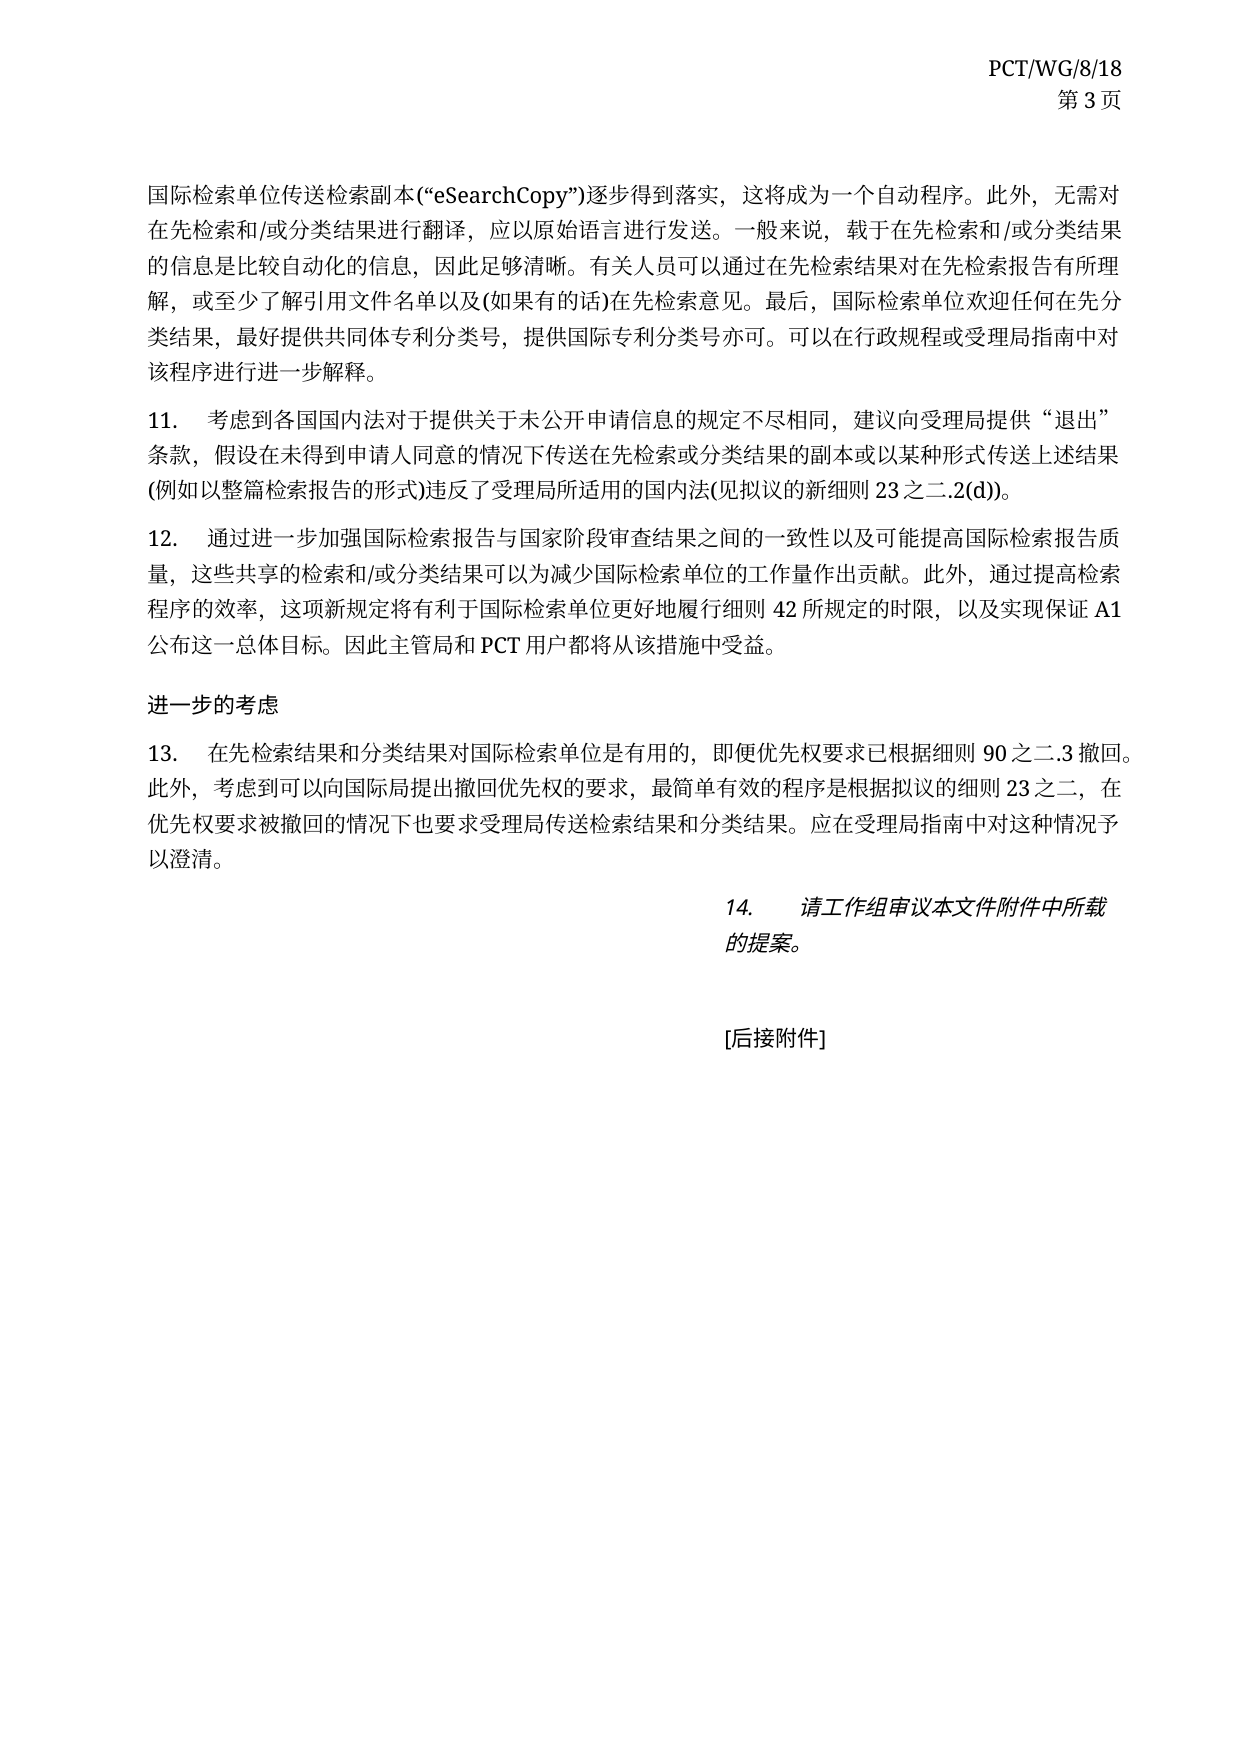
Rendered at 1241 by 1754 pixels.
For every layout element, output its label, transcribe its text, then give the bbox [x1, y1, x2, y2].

text 在先检索结果和分类结果对国际检索单位是有用的，即便优先权要求已根据细则90之二.3撤回。此外，考虑到可以向国际局提出撤回优先权的要求，最简单有效的程序是根据拟议的细则23之二，在优先权要求被撤回的情况下也要求受理局传送检索结果和分类结果。应在受理局指南中对这种情况予以澄清。 [148, 732, 1122, 874]
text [148, 174, 1122, 387]
text [后接附件] [724, 1018, 1122, 1053]
text 考虑到各国国内法对于提供关于未公开申请信息的规定不尽相同，建议向受理局提供“退出”条款，假设在未得到申请人同意的情况下传送在先检索或分类结果的副本或以某种形式传送上述结果(例如以整篇检索报告的形式)违反了受理局所适用的国内法(见拟议的新细则23之二.2(d))。 [148, 399, 1122, 505]
text 通过进一步加强国际检索报告与国家阶段审查结果之间的一致性以及可能提高国际检索报告质量，这些共享的检索和/或分类结果可以为减少国际检索单位的工作量作出贡献。此外，通过提高检索程序的效率，这项新规定将有利于国际检索单位更好地履行细则42所规定的时限，以及实现保证A1公布这一总体目标。因此主管局和PCT用户都将从该措施中受益。 [148, 518, 1122, 659]
subtitle 进一步的考虑 [148, 684, 1122, 720]
text 请工作组审议本文件附件中所载的提案。 [724, 887, 1122, 957]
